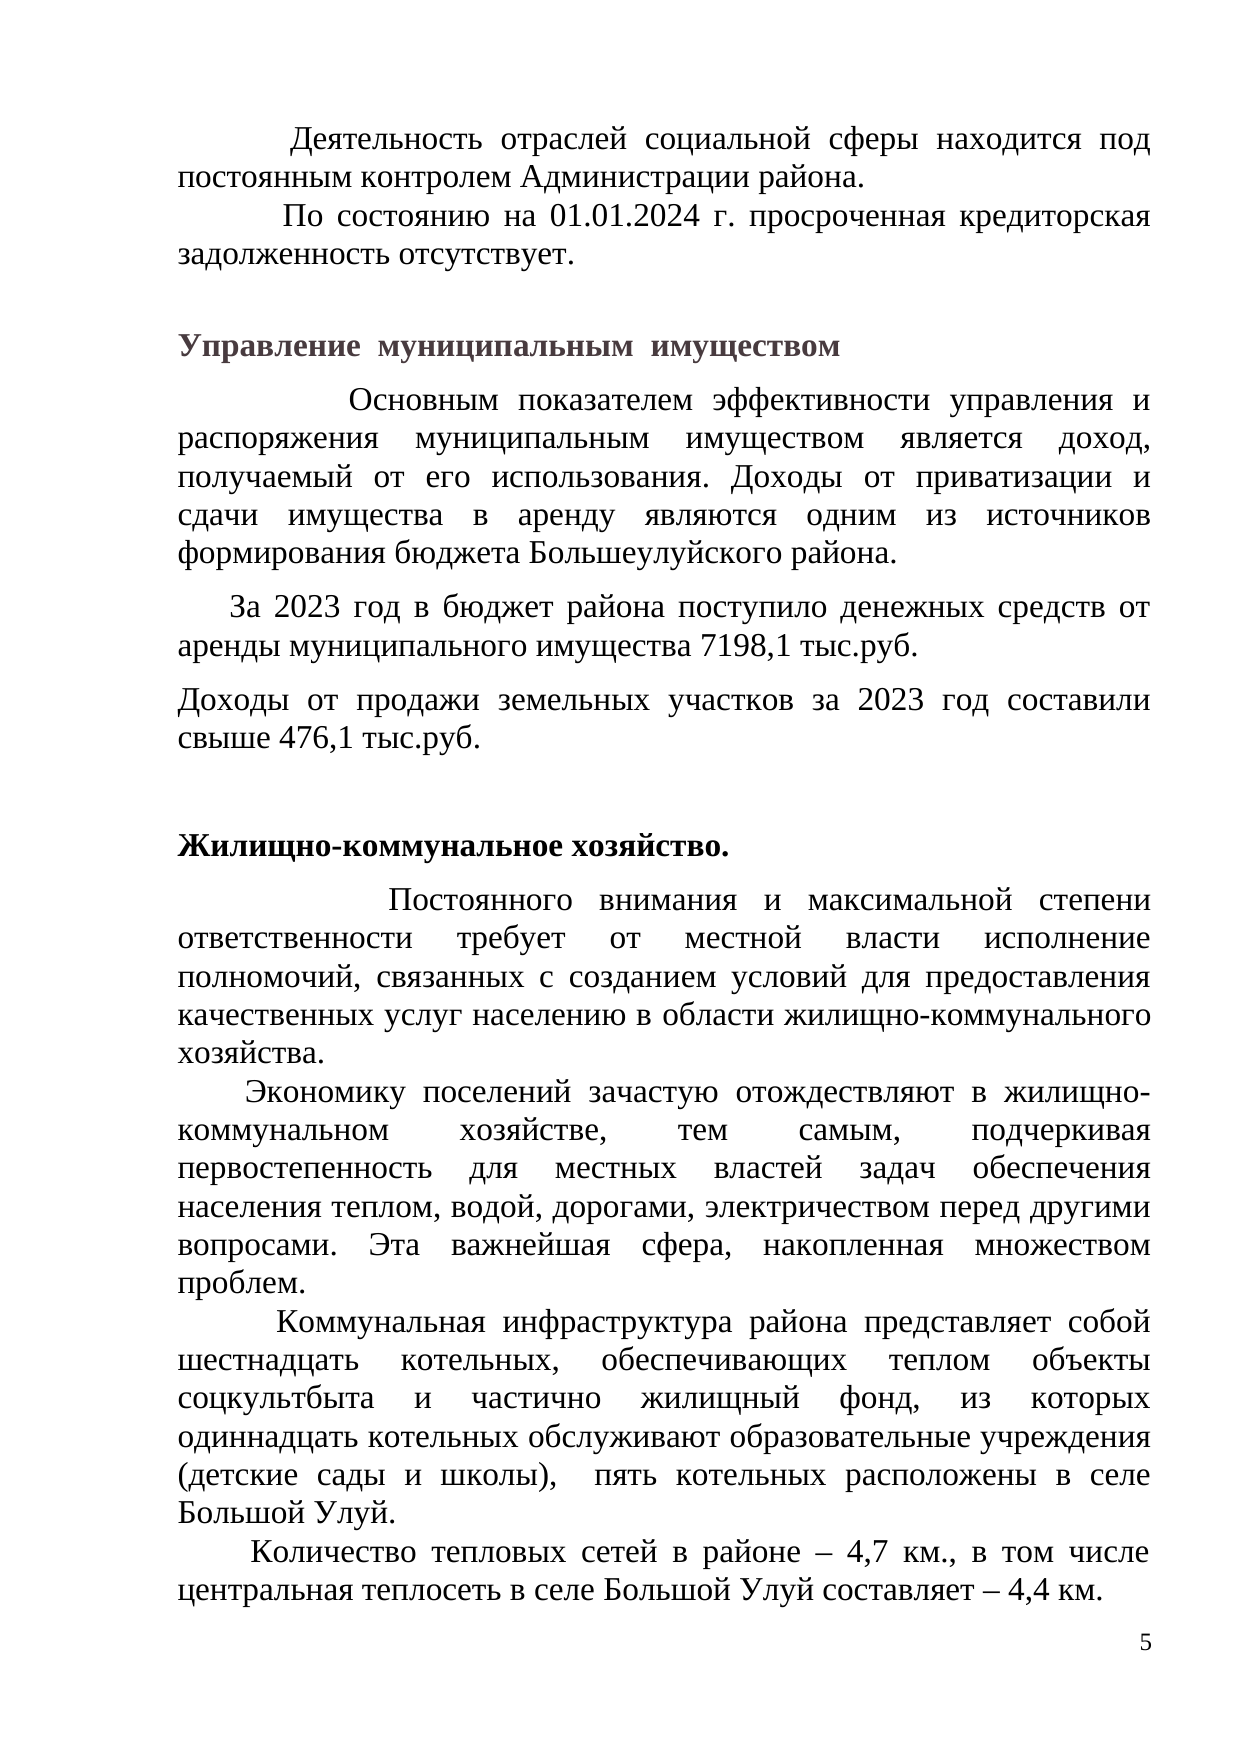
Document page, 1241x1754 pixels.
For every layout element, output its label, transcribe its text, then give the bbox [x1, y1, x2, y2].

text Управление муниципальным имуществом [177, 325, 1152, 364]
text Постоянного внимания и максимальной степени ответственности требует от местной власти исполнение полномочий, связанных с созданием условий для предоставления качественных услуг населению в области жилищно-коммунального хозяйства. [177, 879, 1152, 1071]
text Деятельность отраслей социальной сферы находится под постоянным контролем Администрации района. [177, 118, 1152, 195]
text Коммунальная инфраструктура района представляет собой шестнадцать котельных, обеспечивающих теплом объекты соцкультбыта и частично жилищный фонд, из которых одиннадцать котельных обслуживают образовательные учреждения (детские сады и школы), пять котельных расположены в селе Большой Улуй. [177, 1301, 1152, 1531]
text Доходы от продажи земельных участков за 2023 год составили свыше 476,1 тыс.руб. [177, 679, 1152, 756]
text Количество тепловых сетей в районе – 4,7 км., в том числе центральная теплосеть в селе Большой Улуй составляет – 4,4 км. [177, 1531, 1152, 1607]
text Основным показателем эффективности управления и распоряжения муниципальным имуществом является доход, получаемый от его использования. Доходы от приватизации и сдачи имущества в аренду являются одним из источников формирования бюджета Большеулуйского района. [177, 379, 1152, 571]
text По состоянию на 01.01.2024 г. просроченная кредиторская задолженность отсутствует. [177, 195, 1152, 271]
text Экономику поселений зачастую отождествляют в жилищно-коммунальном хозяйстве, тем самым, подчеркивая первостепенность для местных властей задач обеспечения населения теплом, водой, дорогами, электричеством перед другими вопросами. Эта важнейшая сфера, накопленная множеством проблем. [177, 1071, 1152, 1301]
text За 2023 год в бюджет района поступило денежных средств от аренды муниципального имущества 7198,1 тыс.руб. [177, 587, 1152, 663]
text Жилищно-коммунальное хозяйство. [177, 825, 1152, 863]
